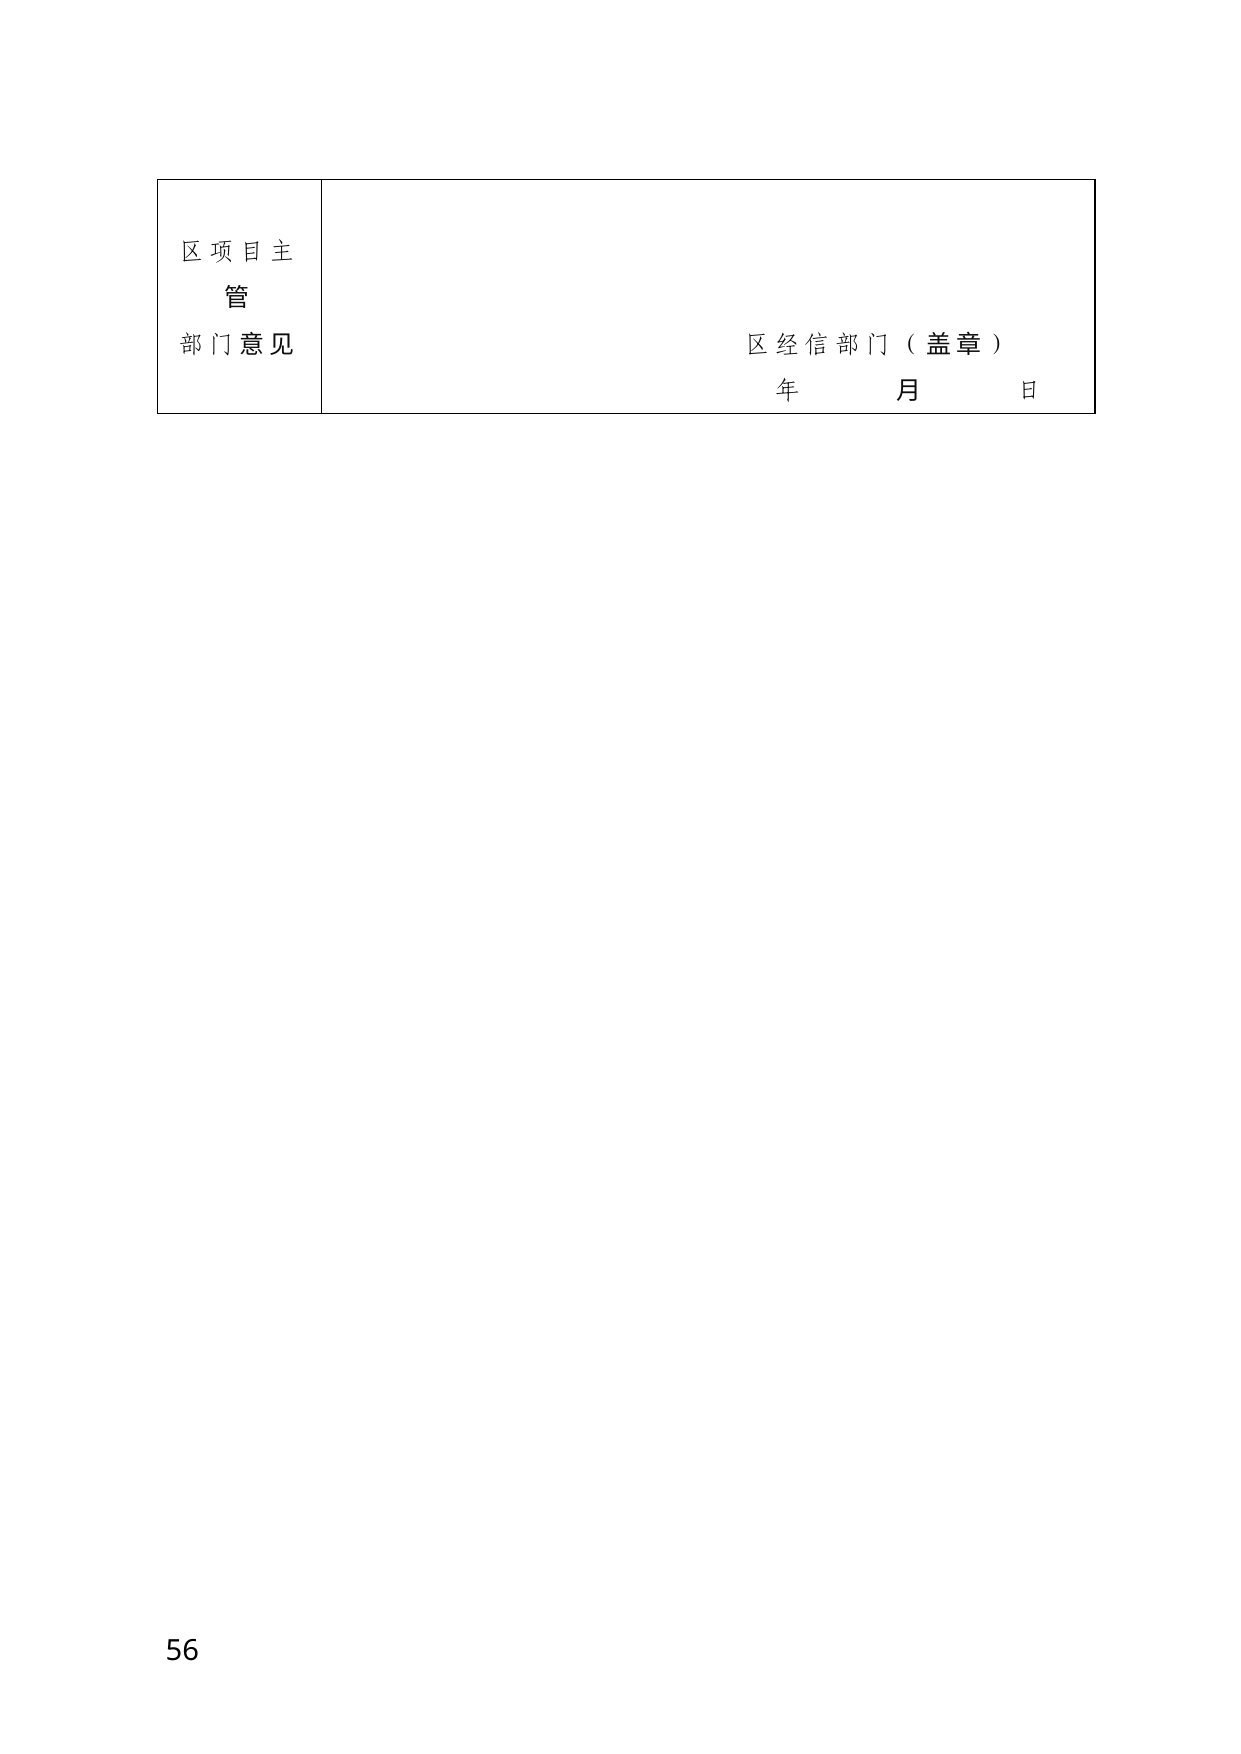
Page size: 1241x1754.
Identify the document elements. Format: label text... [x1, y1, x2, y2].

table_cell 区项目主管 部门意见 [158, 180, 321, 412]
table_cell 区经信部门（盖章） 年 月 日 [322, 180, 1094, 412]
